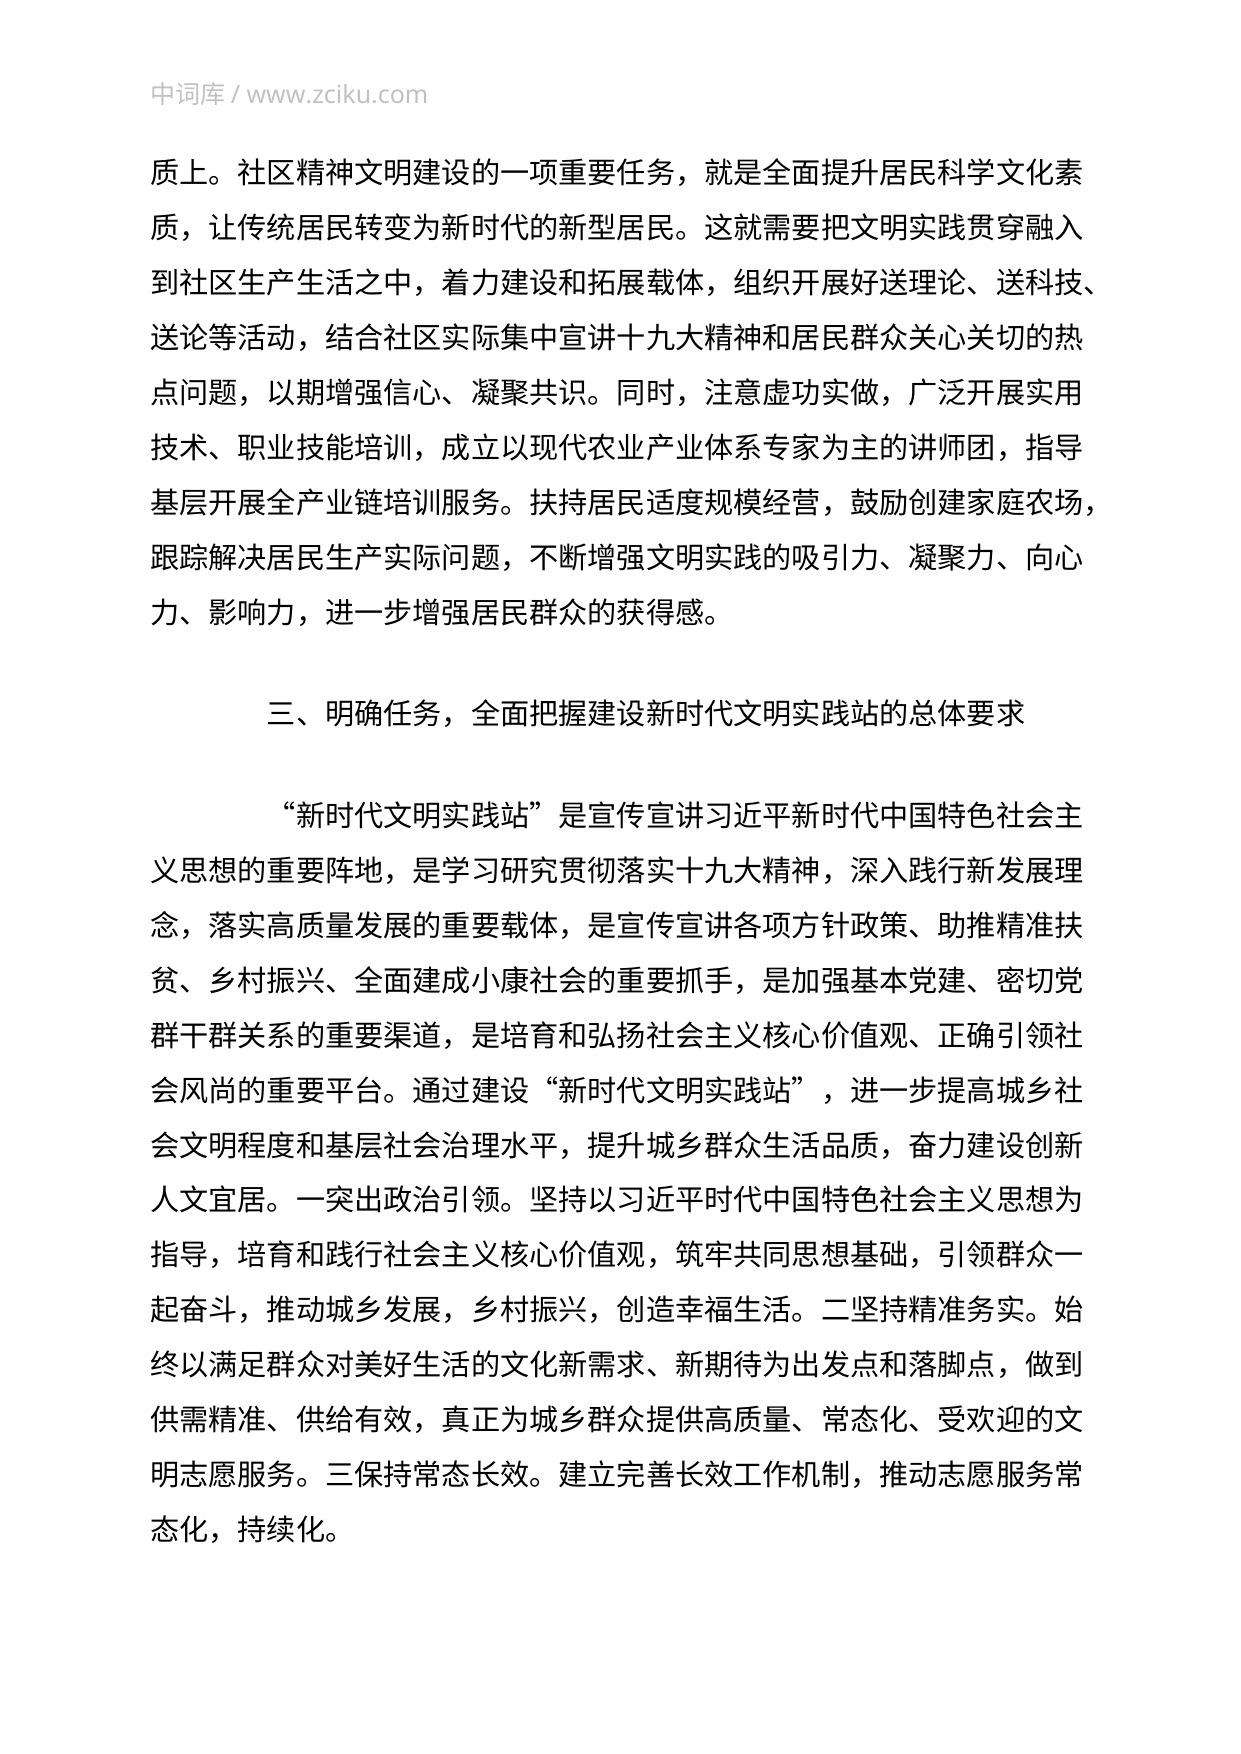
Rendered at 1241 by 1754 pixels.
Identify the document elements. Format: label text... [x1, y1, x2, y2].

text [150, 150, 1090, 631]
text 三、明确任务，全面把握建设新时代文明实践站的总体要求 [150, 691, 1090, 733]
text “新时代文明实践站”是宣传宣讲习近平新时代中国特色社会主义思想的重要阵地，是学习研究贯彻落实十九大精神，深入践行新发展理念，落实高质量发展的重要载体，是宣传宣讲各项方针政策、助推精准扶贫、乡村振兴、全面建成小康社会的重要抓手，是加强基本党建、密切党群干群关系的重要渠道，是培育和弘扬社会主义核心价值观、正确引领社会风尚的重要平台。通过建设“新时代文明实践站”，进一步提高城乡社会文明程度和基层社会治理水平，提升城乡群众生活品质，奋力建设创新人文宜居。一突出政治引领。坚持以习近平时代中国特色社会主义思想为指导，培育和践行社会主义核心价值观，筑牢共同思想基础，引领群众一起奋斗，推动城乡发展，乡村振兴，创造幸福生活。二坚持精准务实。始终以满足群众对美好生活的文化新需求、新期待为出发点和落脚点，做到供需精准、供给有效，真正为城乡群众提供高质量、常态化、受欢迎的文明志愿服务。三保持常态长效。建立完善长效工作机制，推动志愿服务常态化，持续化。 [150, 793, 1090, 1549]
